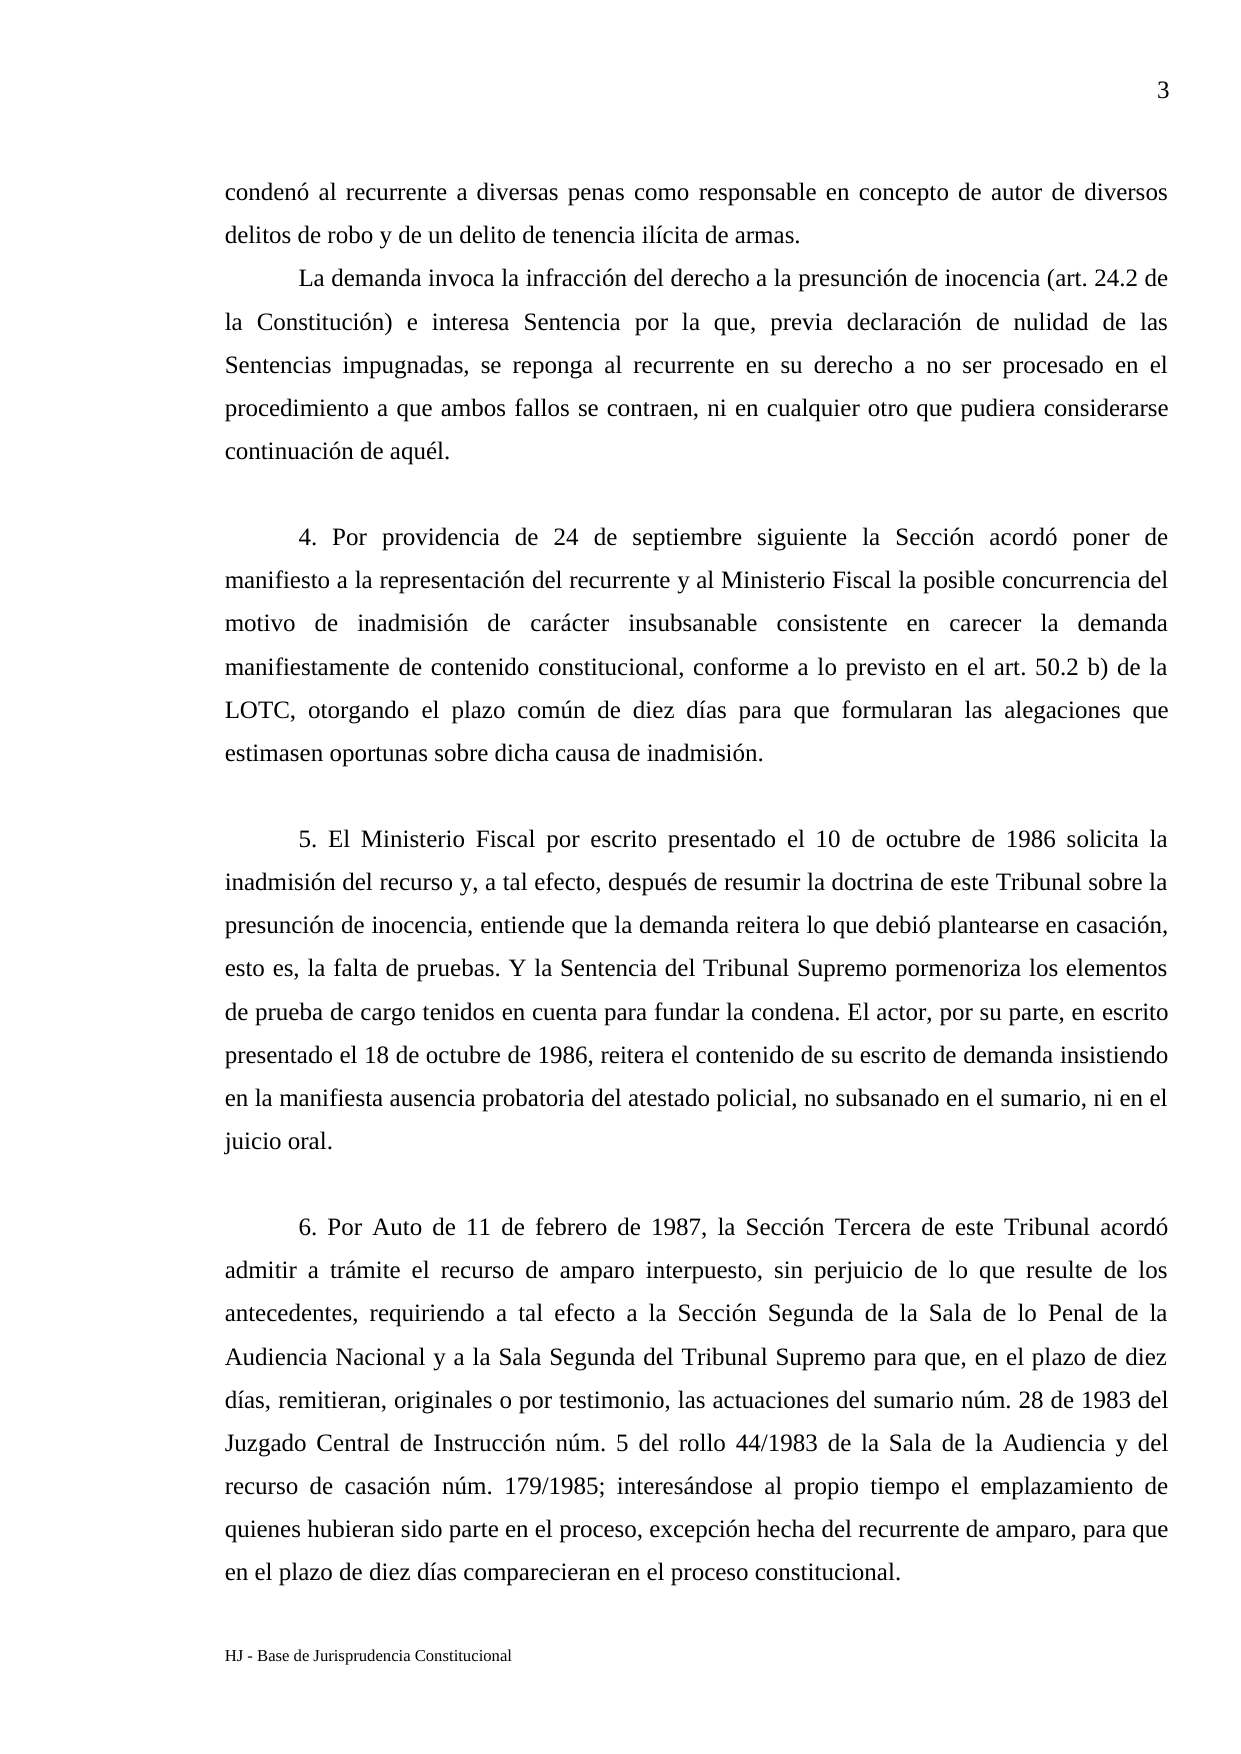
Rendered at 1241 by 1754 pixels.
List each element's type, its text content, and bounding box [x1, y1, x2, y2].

text La demanda invoca la infracción del derecho a la presunción de inocencia (art. 24.2 de la Constitución) e interesa Sentencia por la que, previa declaración de nulidad de las Sentencias impugnadas, se reponga al recurrente en su derecho a no ser procesado en el procedimiento a que ambos fallos se contraen, ni en cualquier otro que pudiera considerarse continuación de aquél. [224, 263, 1169, 465]
text 6. Por Auto de 11 de febrero de 1987, la Sección Tercera de este Tribunal acordó admitir a trámite el recurso de amparo interpuesto, sin perjuicio de lo que resulte de los antecedentes, requiriendo a tal efecto a la Sección Segunda de la Sala de lo Penal de la Audiencia Nacional y a la Sala Segunda del Tribunal Supremo para que, en el plazo de diez días, remitieran, originales o por testimonio, las actuaciones del sumario núm. 28 de 1983 del Juzgado Central de Instrucción núm. 5 del rollo 44/1983 de la Sala de la Audiencia y del recurso de casación núm. 179/1985; interesándose al propio tiempo el emplazamiento de quienes hubieran sido parte en el proceso, excepción hecha del recurrente de amparo, para que en el plazo de diez días comparecieran en el proceso constitucional. [224, 1212, 1169, 1586]
text 5. El Ministerio Fiscal por escrito presentado el 10 de octubre de 1986 solicita la inadmisión del recurso y, a tal efecto, después de resumir la doctrina de este Tribunal sobre la presunción de inocencia, entiende que la demanda reitera lo que debió plantearse en casación, esto es, la falta de pruebas. Y la Sentencia del Tribunal Supremo pormenoriza los elementos de prueba de cargo tenidos en cuenta para fundar la condena. El actor, por su parte, en escrito presentado el 18 de octubre de 1986, reitera el contenido de su escrito de demanda insistiendo en la manifiesta ausencia probatoria del atestado policial, no subsanado en el sumario, ni en el juicio oral. [224, 824, 1169, 1155]
text 4. Por providencia de 24 de septiembre siguiente la Sección acordó poner de manifiesto a la representación del recurrente y al Ministerio Fiscal la posible concurrencia del motivo de inadmisión de carácter insubsanable consistente en carecer la demanda manifiestamente de contenido constitucional, conforme a lo previsto en el art. 50.2 b) de la LOTC, otorgando el plazo común de diez días para que formularan las alegaciones que estimasen oportunas sobre dicha causa de inadmisión. [224, 522, 1169, 767]
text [224, 177, 1169, 249]
